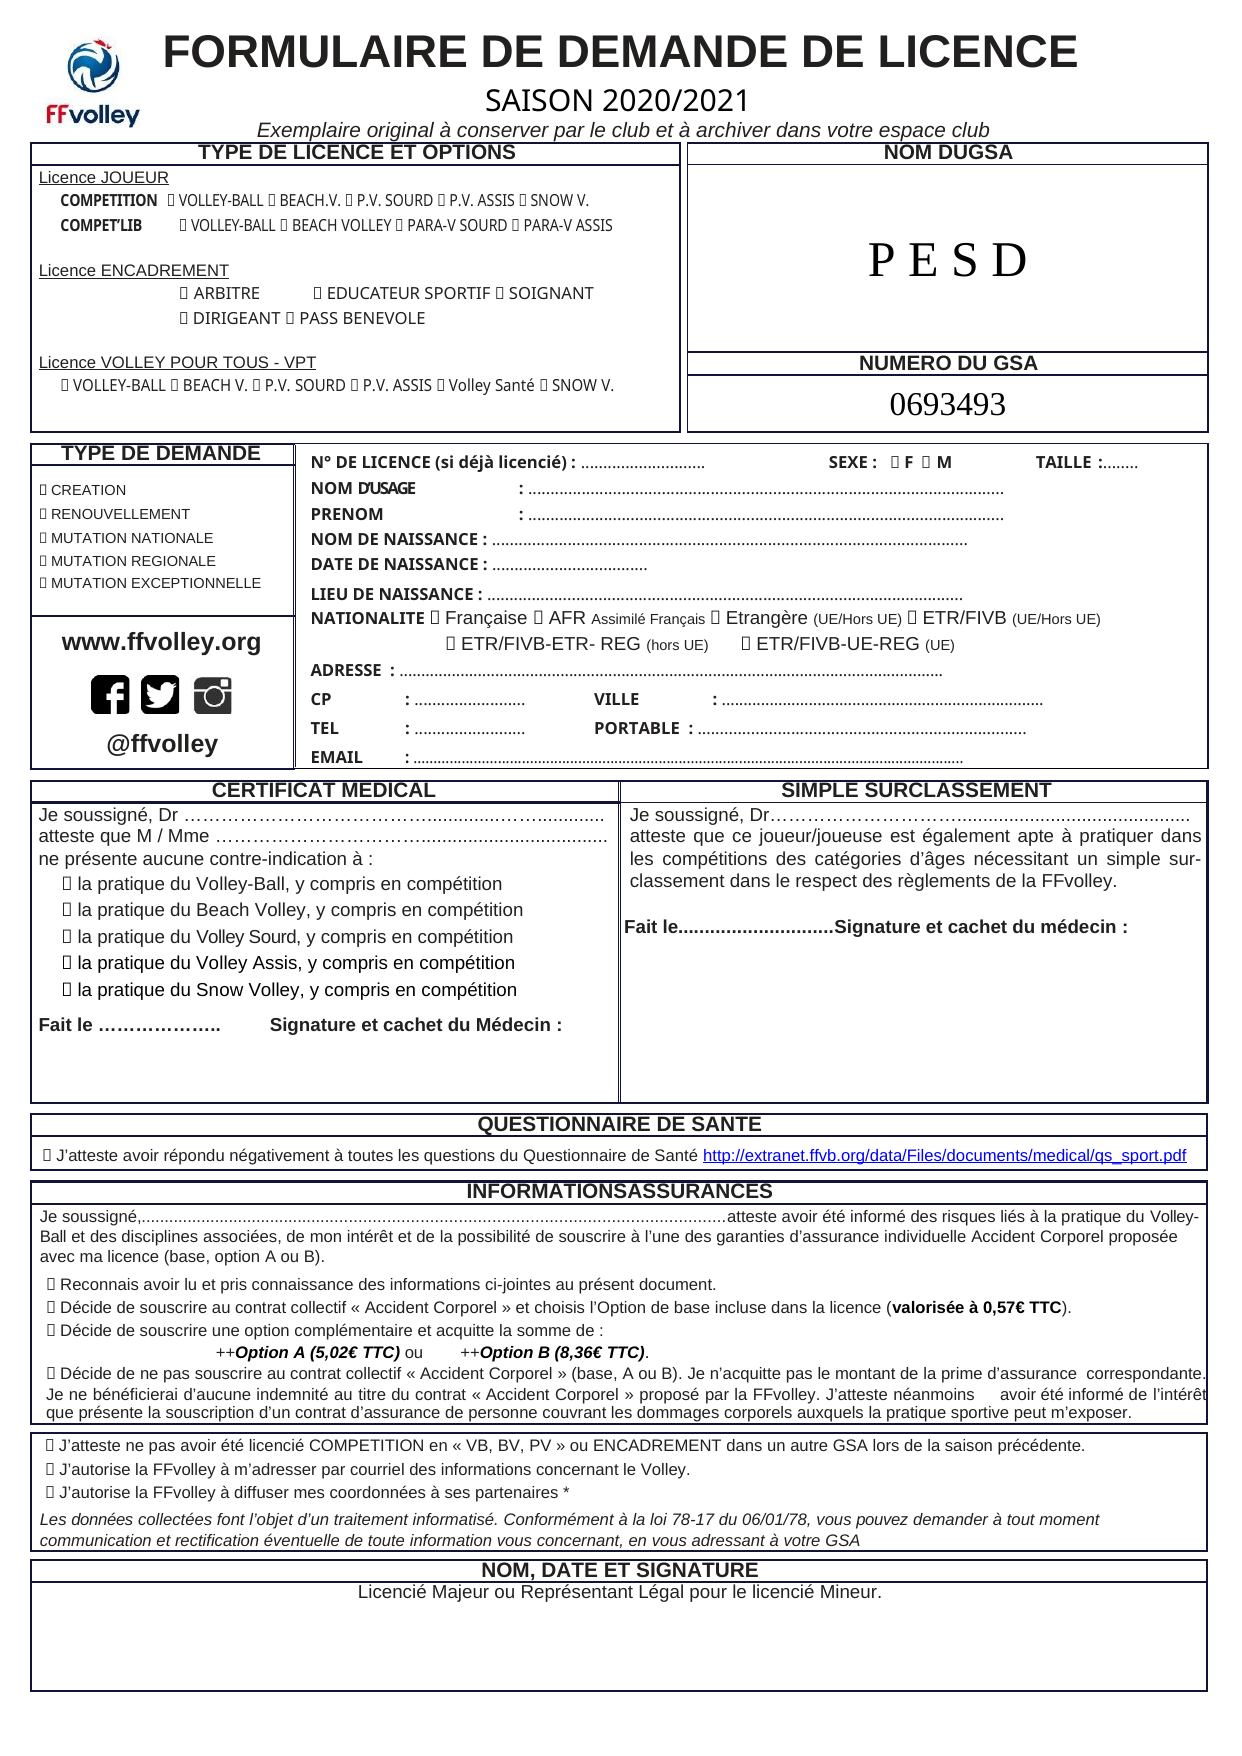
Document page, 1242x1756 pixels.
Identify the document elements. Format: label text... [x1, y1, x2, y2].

table_cell NOM DE NAISSANCE : ........................................................................................................... [296, 526, 1207, 551]
table_cell Je soussigné, Dr …………………………………..............……............. atteste que M / Mme …………………………….................................... ne présente aucune contre-indication à :  la pratique du Volley-Ball, y compris en compétition  la pratique du Beach Volley, y compris en compétition  la pratique du Volley Sourd, y compris en compétition  la pratique du Volley Assis, y compris en compétition  la pratique du Snow Volley, y compris en compétition Fait le ……………….. Signature et cachet du Médecin : [32, 804, 618, 1102]
table_cell Je soussigné, Dr…………………………............................................. atteste que ce joueur/joueuse est également apte à pratiquer dans les compétitions des catégories d’âges nécessitant un simple sur- classement dans le respect des règlements de la FFvolley. Fait le Signature et cachet du médecin : [621, 803, 1206, 1102]
table_cell NUMERO DU GSA [688, 353, 1207, 374]
text SAISON 2020/2021 [155, 78, 1081, 119]
picture [43, 37, 142, 128]
table_header NOM DUGSA [688, 144, 1207, 163]
text Exemplaire original à conserver par le club et à archiver dans votre espace club [160, 119, 1087, 142]
table_cell  MUTATION EXCEPTIONNELLE [32, 576, 293, 606]
table_cell  J’atteste ne pas avoir été licencié COMPETITION en « VB, BV, PV » ou ENCADREMENT dans un autre GSA lors de la saison précédente.  J’autorise la FFvolley à m’adresser par courriel des informations concernant le Volley.  J’autorise la FFvolley à diffuser mes coordonnées à ses partenaires * Les données collectées font l’objet d’un traitement informatisé. Conformément à la loi 78-17 du 06/01/78, vous pouvez demander à tout moment communication et rectification éventuelle de toute information vous concernant, en vous adressant à votre GSA [32, 1434, 1206, 1550]
table_header INFORMATIONSASSURANCES [32, 1183, 1206, 1203]
table_header TYPE DE LICENCE ET OPTIONS [32, 144, 679, 163]
table_cell  RENOUVELLEMENT [32, 500, 293, 526]
table_cell NATIONALITE  Française  AFR Assimilé Français  Etrangère (UE/Hors UE)  ETR/FIVB (UE/Hors UE) [296, 606, 1207, 628]
table_cell [31, 1425, 1207, 1432]
table_cell Licencié Majeur ou Représentant Légal pour le licencié Mineur. [32, 1583, 1206, 1689]
table_cell [32, 466, 293, 473]
table_cell www.ffvolley.org [32, 629, 293, 657]
table_cell 0693493 [688, 376, 1207, 431]
picture [141, 675, 180, 714]
table_header QUESTIONNAIRE DE SANTE [32, 1115, 1206, 1135]
title FORMULAIRE DE DEMANDE DE LICENCE [160, 24, 1081, 77]
table_header [681, 142, 687, 431]
table_cell DATE DE NAISSANCE : ................................... [296, 551, 1207, 576]
table_cell Licence JOUEUR COMPETITION  VOLLEY-BALL  BEACH.V.  P.V. SOURD  P.V. ASSIS  SNOW V. COMPET’LIB  VOLLEY-BALL  BEACH VOLLEY  PARA-V SOURD  PARA-V ASSIS Licence ENCADREMENT  ARBITRE  EDUCATEUR SPORTIF  SOIGNANT  DIRIGEANT  PASS BENEVOLE Licence VOLLEY POUR TOUS - VPT  VOLLEY-BALL  BEACH V.  P.V. SOURD  P.V. ASSIS  Volley Santé  SNOW V. [32, 166, 679, 431]
table_cell LIEU DE NAISSANCE : ........................................................................................................... [296, 576, 1207, 606]
table_cell  MUTATION REGIONALE [32, 551, 293, 576]
table_cell NOM, DATE ET SIGNATURE [32, 1561, 1206, 1581]
table_cell PRENOM : ........................................................................................................... [296, 500, 1207, 526]
table_header CERTIFICAT MEDICAL [32, 782, 618, 801]
table_cell  ETR/FIVB-ETR- REG (hors UE)  ETR/FIVB-UE-REG (UE) [296, 629, 1207, 657]
table_cell  MUTATION NATIONALE [32, 526, 293, 551]
table_cell [32, 606, 293, 615]
table_header TYPE DE DEMANDE [32, 445, 293, 464]
picture [91, 675, 130, 714]
picture [191, 676, 232, 714]
table_header SIMPLE SURCLASSEMENT [621, 782, 1206, 801]
table_cell  J’atteste avoir répondu négativement à toutes les questions du Questionnaire de Santé http://extranet.ffvb.org/data/Files/documents/medical/qs_sport.pdf [32, 1137, 1206, 1169]
table_cell [31, 1552, 1207, 1559]
table_cell  CREATION [32, 474, 293, 500]
table_cell NOM D’USAGE : ........................................................................................................... [296, 474, 1207, 500]
table_cell Je soussigné, atteste avoir été informé des risques liés à la pratique du Volley- Ball et des disciplines associées, de mon intérêt et de la possibilité de souscrire à l’une des garanties d’assurance individuelle Accident Corporel proposée avec ma licence (base, option A ou B).  Reconnais avoir lu et pris connaissance des informations ci-jointes au présent document.  Décide de souscrire au contrat collectif « Accident Corporel » et choisis l’Option de base incluse dans la licence (valorisée à 0,57€ TTC).  Décide de souscrire une option complémentaire et acquitte la somme de : ++Option A (5,02€ TTC) ou ++Option B (8,36€ TTC).  Décide de ne pas souscrire au contrat collectif « Accident Corporel » (base, A ou B). Je n’acquitte pas le montant de la prime d’assurance correspondante. Je ne bénéficierai d’aucune indemnité au titre du contrat « Accident Corporel » proposé par la FFvolley. J’atteste néanmoins avoir été informé de l’intérêt que présente la souscription d’un contrat d’assurance de personne couvrant les dommages corporels auxquels la pratique sportive peut m’exposer. [32, 1205, 1206, 1422]
table_header N° DE LICENCE (si déjà licencié) : ............................ SEXE :  F  M TAILLE :........ [296, 444, 1207, 473]
table_cell ADRESSE : ............................................................................................................................. CP : ......................... VILLE : .......................................................................... TEL : ......................... PORTABLE : .......................................................................... EMAIL : ......................................................................................................................................... [294, 658, 1207, 768]
table_cell [32, 617, 293, 628]
table_cell P E S D [688, 165, 1207, 351]
table_cell @ffvolley [32, 658, 293, 768]
